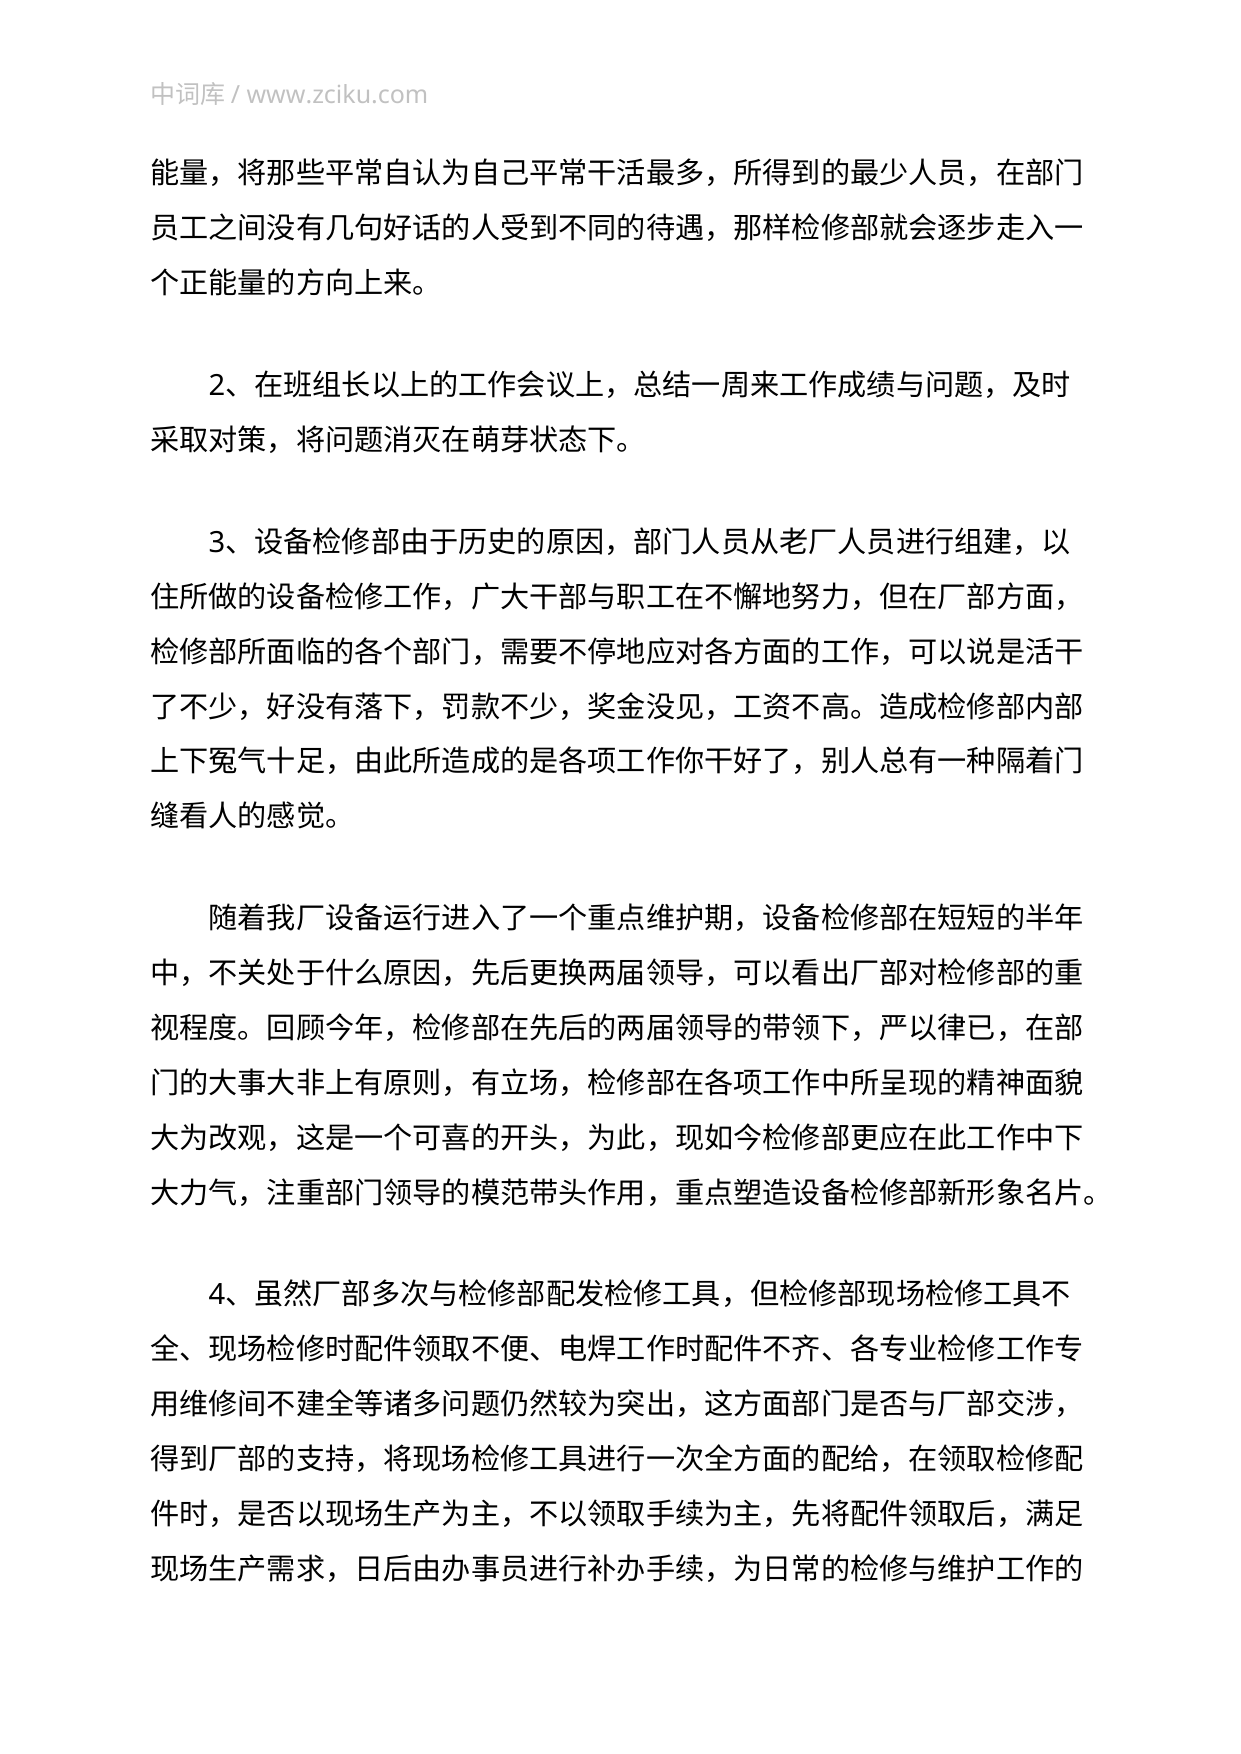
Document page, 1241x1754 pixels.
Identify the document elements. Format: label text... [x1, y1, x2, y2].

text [150, 1271, 1090, 1588]
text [150, 150, 1090, 302]
text 2、在班组长以上的工作会议上，总结一周来工作成绩与问题，及时采取对策，将问题消灭在萌芽状态下。 [150, 362, 1090, 459]
text 随着我厂设备运行进入了一个重点维护期，设备检修部在短短的半年中，不关处于什么原因，先后更换两届领导，可以看出厂部对检修部的重视程度。回顾今年，检修部在先后的两届领导的带领下，严以律已，在部门的大事大非上有原则，有立场，检修部在各项工作中所呈现的精神面貌大为改观，这是一个可喜的开头，为此，现如今检修部更应在此工作中下大力气，注重部门领导的模范带头作用，重点塑造设备检修部新形象名片。 [150, 895, 1090, 1211]
text 3、设备检修部由于历史的原因，部门人员从老厂人员进行组建，以住所做的设备检修工作，广大干部与职工在不懈地努力，但在厂部方面，检修部所面临的各个部门，需要不停地应对各方面的工作，可以说是活干了不少，好没有落下，罚款不少，奖金没见，工资不高。造成检修部内部上下冤气十足，由此所造成的是各项工作你干好了，别人总有一种隔着门缝看人的感觉。 [150, 518, 1090, 835]
